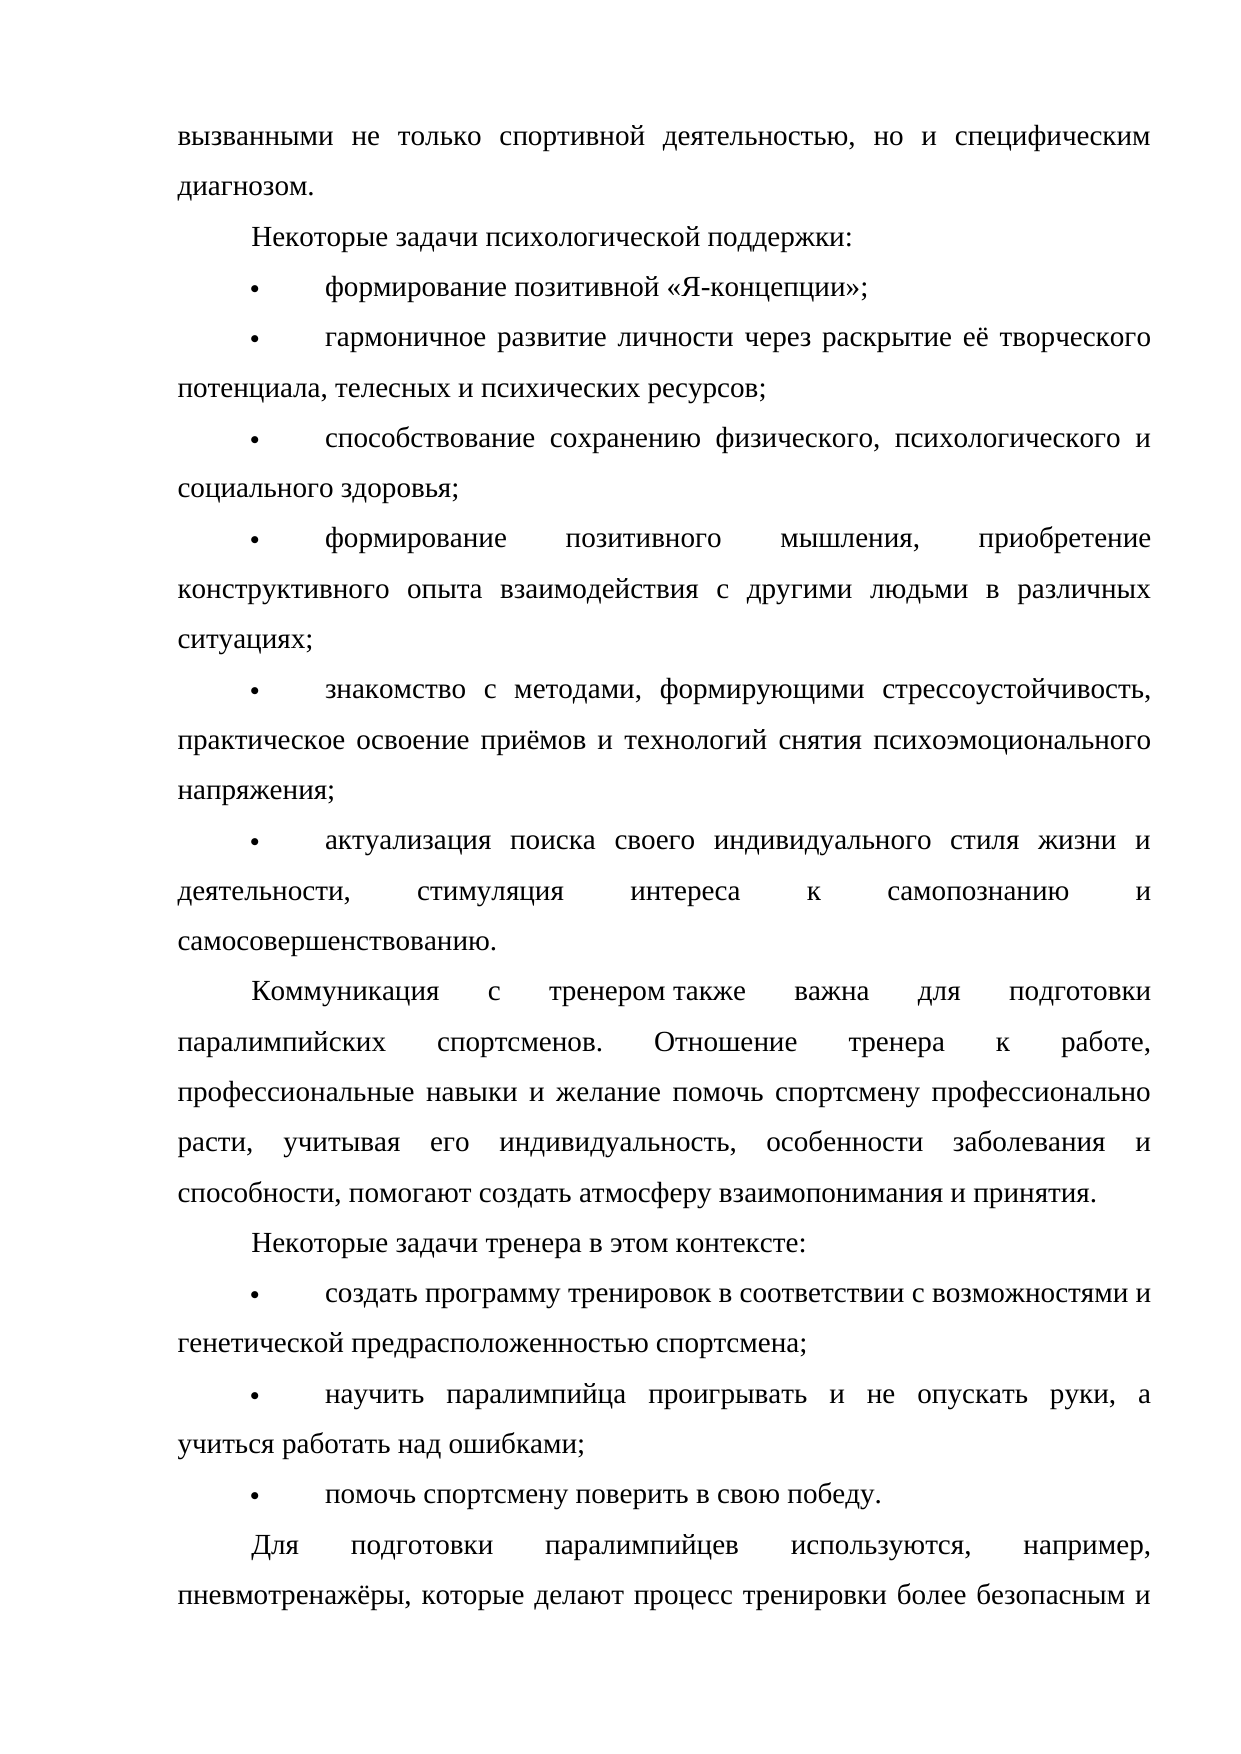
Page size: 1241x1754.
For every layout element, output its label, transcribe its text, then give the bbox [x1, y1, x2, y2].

list актуализация поиска своего индивидуального стиля жизни и деятельности, стимуляция интереса к самопознанию и самосовершенствованию. [177, 822, 1152, 957]
list формирование позитивного мышления, приобретение конструктивного опыта взаимодействия с другими людьми в различных ситуациях; [177, 521, 1152, 655]
list гармоничное развитие личности через раскрытие её творческого потенциала, телесных и психических ресурсов; [177, 319, 1152, 403]
list способствование сохранению физического, психологического и социального здоровья; [177, 420, 1152, 504]
text Некоторые задачи психологической поддержки: [177, 219, 1152, 252]
list создать программу тренировок в соответствии с возможностями и генетической предрасположенностью спортсмена; [177, 1275, 1152, 1359]
text Коммуникация с тренером также важна для подготовки паралимпийских спортсменов. Отношение тренера к работе, профессиональные навыки и желание помочь спортсмену профессионально расти, учитывая его индивидуальность, особенности заболевания и способности, помогают создать атмосферу взаимопонимания и принятия. [177, 973, 1152, 1208]
list знакомство с методами, формирующими стрессоустойчивость, практическое освоение приёмов и технологий снятия психоэмоционального напряжения; [177, 672, 1152, 806]
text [177, 1527, 1152, 1611]
text Некоторые задачи тренера в этом контексте: [177, 1225, 1152, 1258]
list научить паралимпийца проигрывать и не опускать руки, а учиться работать над ошибками; [177, 1376, 1152, 1460]
list помочь спортсмену поверить в свою победу. [177, 1477, 1152, 1510]
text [177, 118, 1152, 202]
list формирование позитивной «Я-концепции»; [177, 269, 1152, 303]
